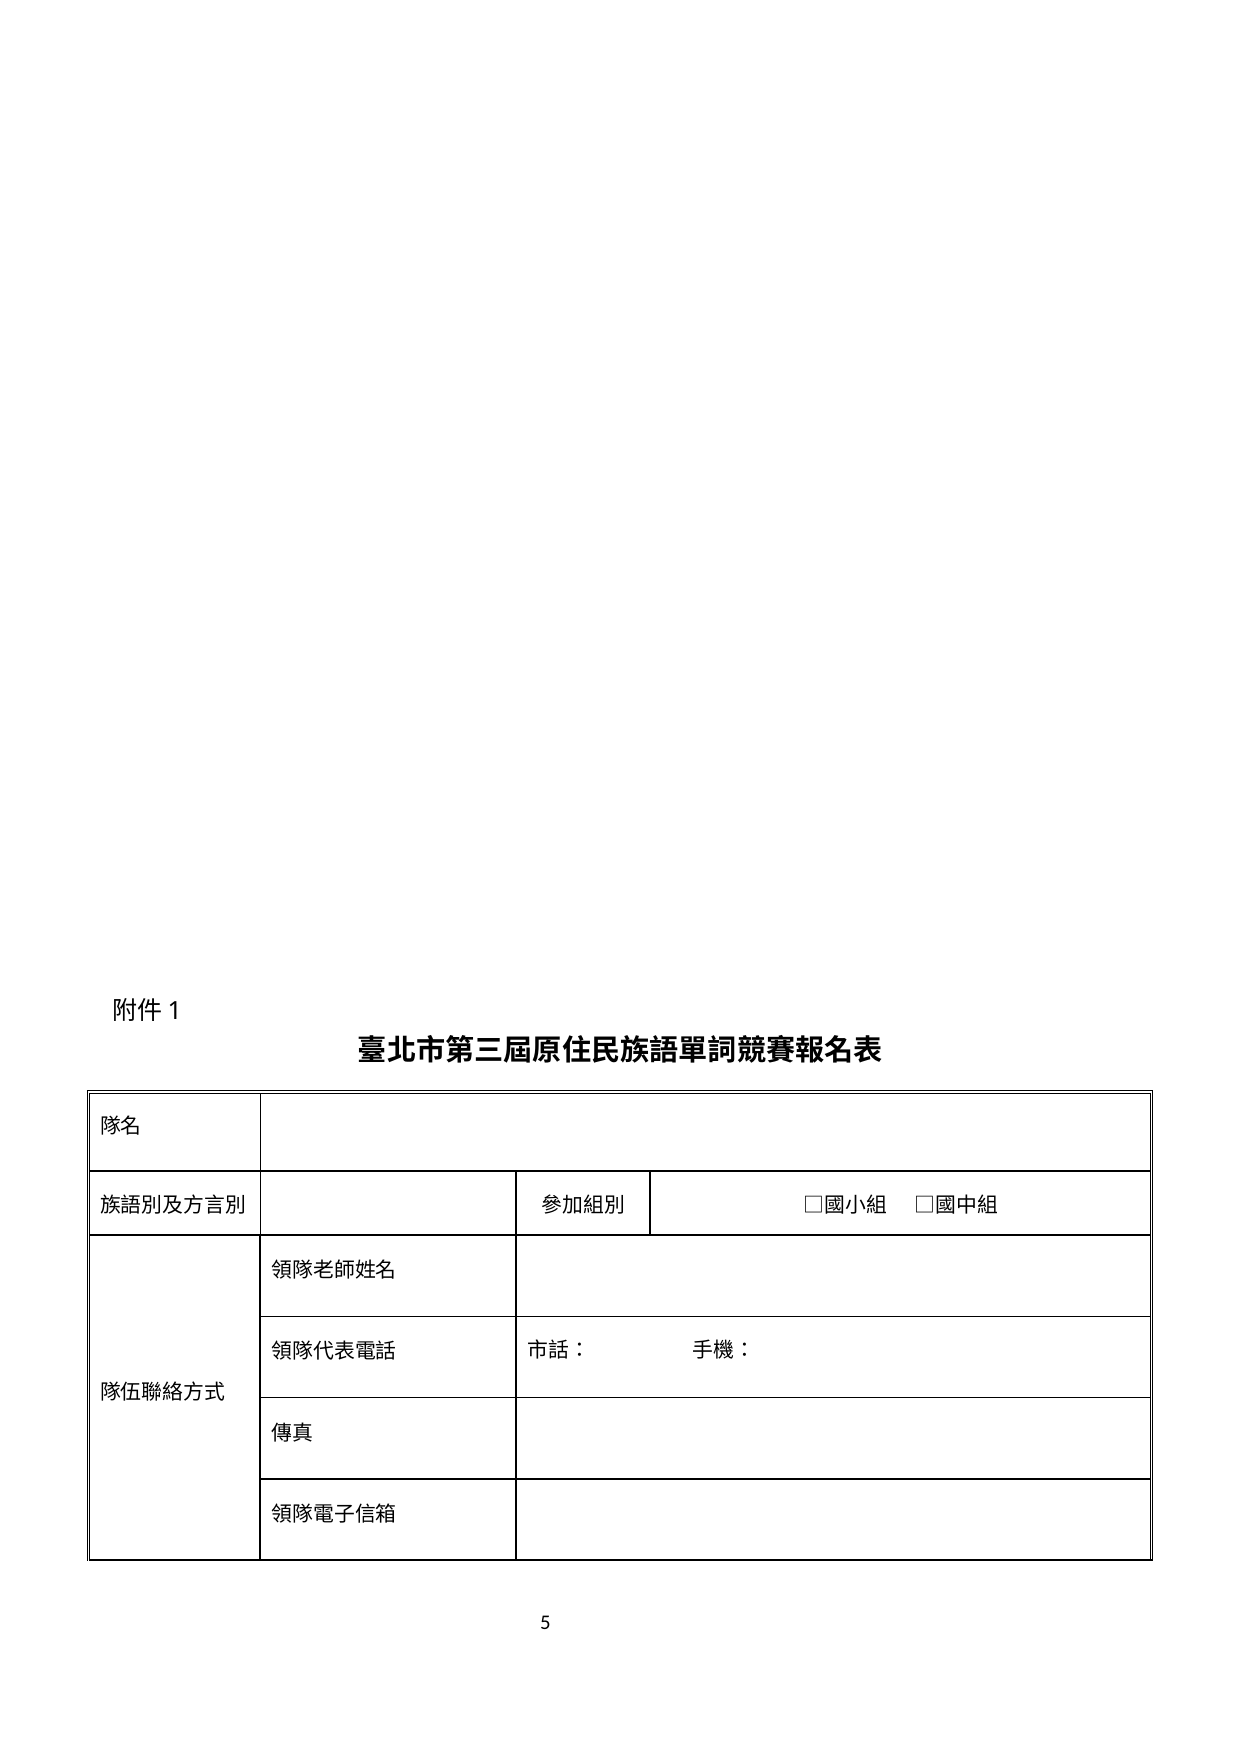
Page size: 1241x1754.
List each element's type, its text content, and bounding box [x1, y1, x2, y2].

table_header [261, 1094, 1150, 1170]
table_cell 傳真 [261, 1398, 515, 1478]
table_cell 領隊代表電話 [261, 1317, 515, 1397]
text 附件1 [112, 989, 1128, 1027]
table_cell 參加組別 [517, 1172, 649, 1234]
table_cell □國小組 □國中組 [651, 1172, 1150, 1234]
table_cell 市話： 手機： [517, 1317, 1150, 1397]
table_cell 領隊電子信箱 [261, 1480, 515, 1559]
table_cell [517, 1480, 1150, 1559]
text 臺北市第三屆原住民族語單詞競賽報名表 [112, 1027, 1128, 1069]
table_cell 領隊老師姓名 [261, 1236, 515, 1316]
table_cell [261, 1172, 515, 1234]
table_cell [517, 1398, 1150, 1478]
table_header 隊名 [90, 1094, 260, 1170]
table_cell 隊伍聯絡方式 [90, 1236, 259, 1559]
table_cell [517, 1236, 1150, 1316]
table_cell 族語別及方言別 [90, 1172, 260, 1234]
